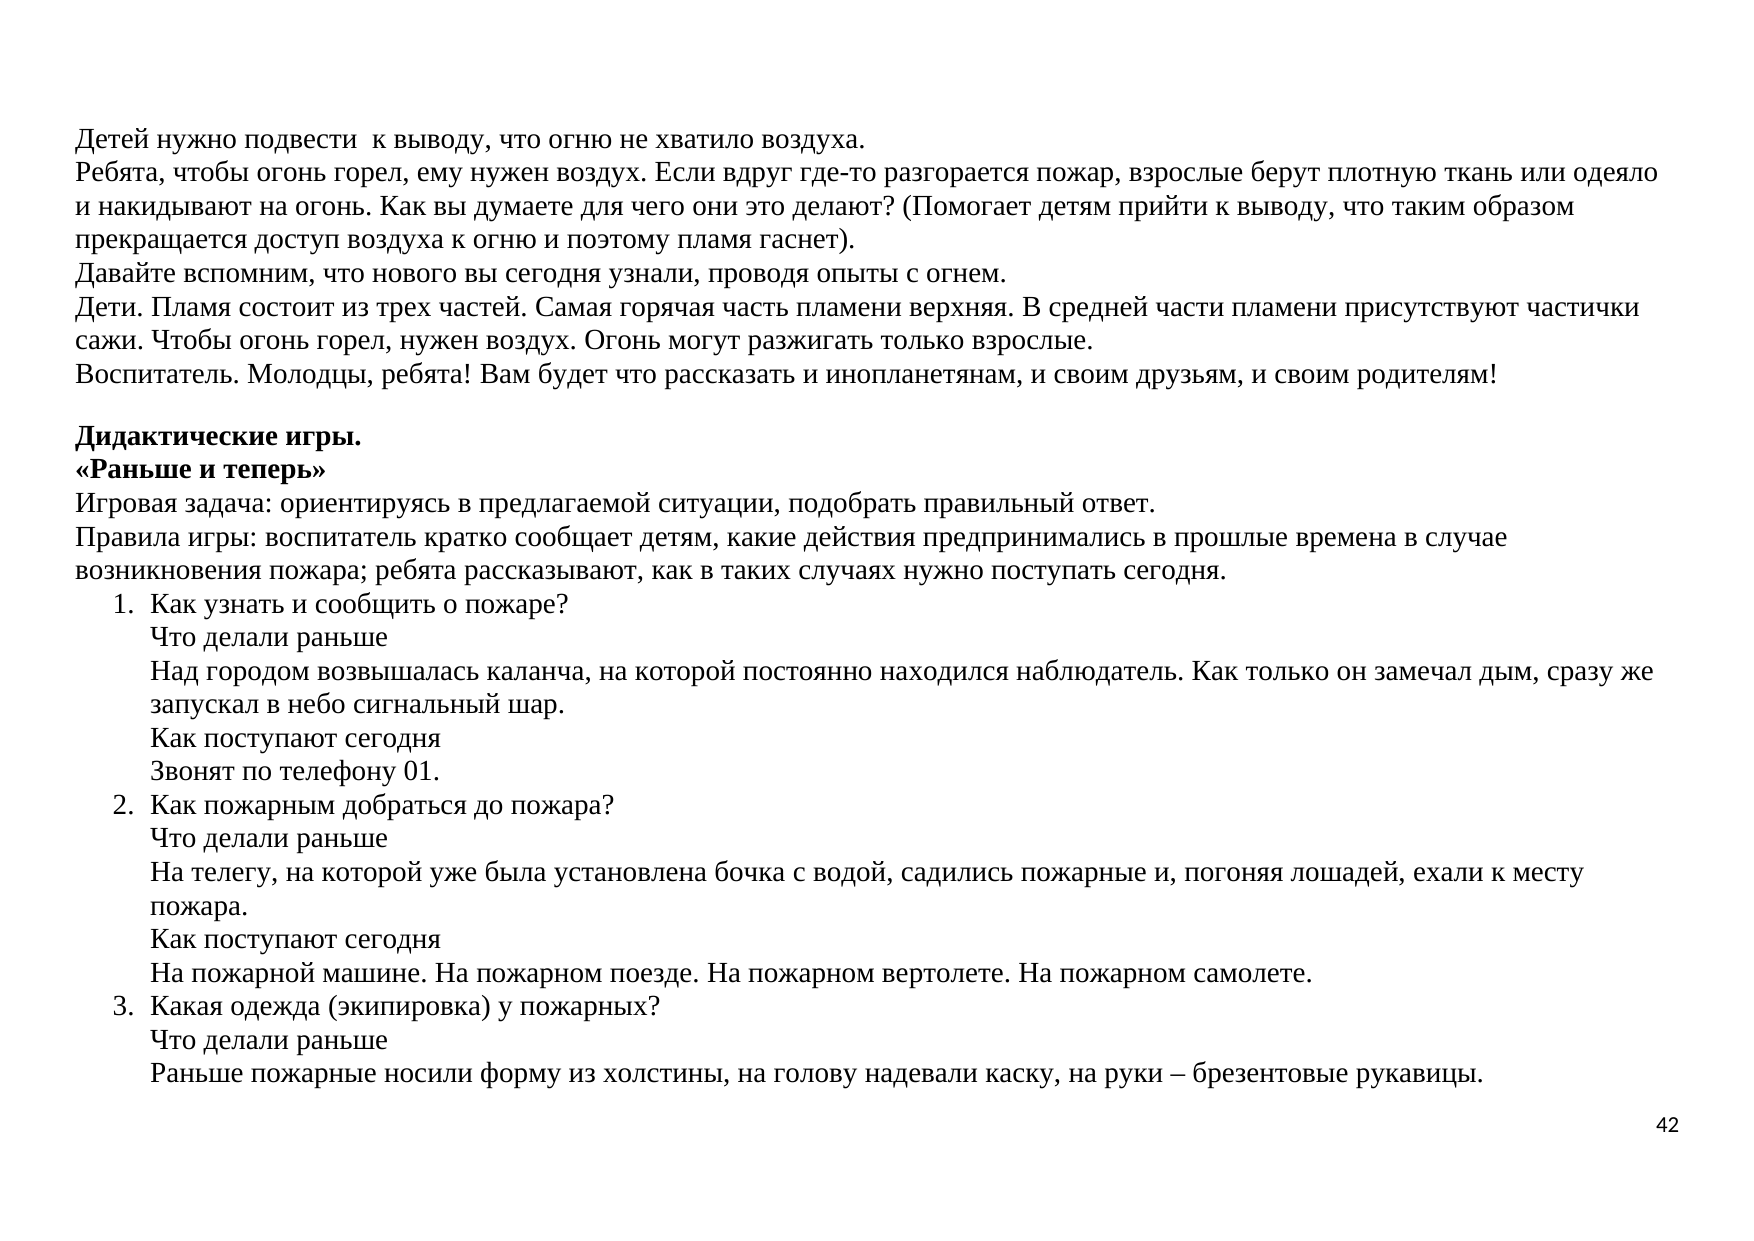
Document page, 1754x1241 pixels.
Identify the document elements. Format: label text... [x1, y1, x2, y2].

text Ребята, чтобы огонь горел, ему нужен воздух. Если вдруг где-то разгорается пожар, взрослые берут плотную ткань или одеяло и накидывают на огонь. Как вы думаете для чего они это делают? (Помогает детям прийти к выводу, что таким образом прекращается доступ воздуха к огню и поэтому пламя гаснет). [75, 154, 1679, 255]
list Как пожарным добраться до пожара? [112, 787, 1679, 821]
text Что делали раньше [150, 619, 1679, 653]
text На пожарной машине. На пожарном поезде. На пожарном вертолете. На пожарном самолете. [150, 955, 1679, 988]
text Как поступают сегодня [150, 921, 1679, 955]
text Раньше пожарные носили форму из холстины, на голову надевали каску, на руки – брезентовые рукавицы. [150, 1055, 1679, 1089]
text Давайте вспомним, что нового вы сегодня узнали, проводя опыты с огнем. [75, 255, 1679, 289]
text Дидактические игры. [75, 418, 1679, 452]
list Как узнать и сообщить о пожаре? [112, 586, 1679, 619]
text Что делали раньше [150, 1022, 1679, 1055]
text «Раньше и теперь» [75, 452, 1679, 485]
list Какая одежда (экипировка) у пожарных? [112, 988, 1679, 1022]
text Над городом возвышалась каланча, на которой постоянно находился наблюдатель. Как только он замечал дым, сразу же запускал в небо сигнальный шар. [150, 653, 1679, 720]
text На телегу, на которой уже была установлена бочка с водой, садились пожарные и, погоняя лошадей, ехали к месту пожара. [150, 854, 1679, 921]
text Игровая задача: ориентируясь в предлагаемой ситуации, подобрать правильный ответ. [75, 485, 1679, 519]
text Что делали раньше [150, 821, 1679, 854]
text Дети. Пламя состоит из трех частей. Самая горячая часть пламени верхняя. В средней части пламени присутствуют частички сажи. Чтобы огонь горел, нужен воздух. Огонь могут разжигать только взрослые. [75, 289, 1679, 356]
text Воспитатель. Молодцы, ребята! Вам будет что рассказать и инопланетянам, и своим друзьям, и своим родителям! [75, 356, 1679, 389]
text Детей нужно подвести к выводу, что огню не хватило воздуха. [75, 121, 1679, 154]
text Правила игры: воспитатель кратко сообщает детям, какие действия предпринимались в прошлые времена в случае возникновения пожара; ребята рассказывают, как в таких случаях нужно поступать сегодня. [75, 519, 1679, 586]
text Как поступают сегодня [150, 720, 1679, 753]
text Звонят по телефону 01. [150, 753, 1679, 787]
